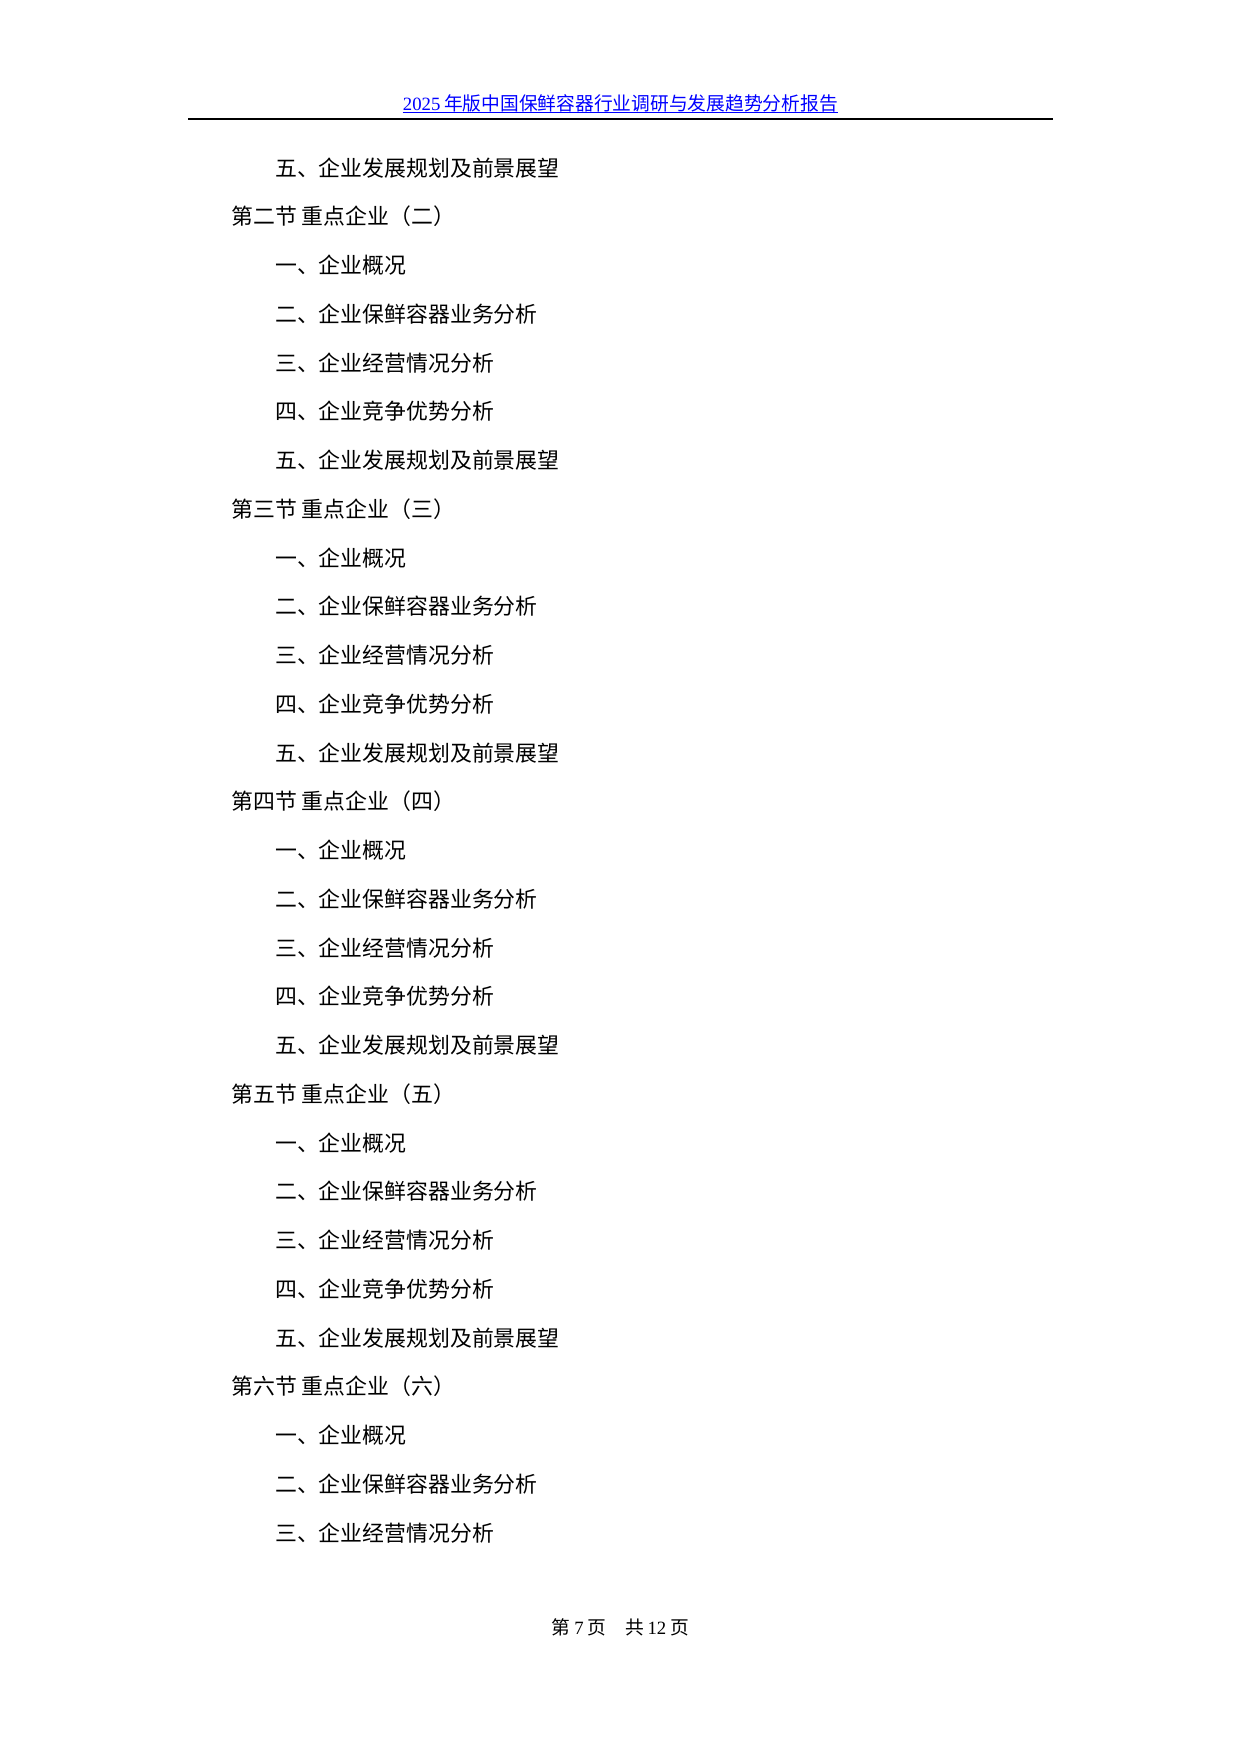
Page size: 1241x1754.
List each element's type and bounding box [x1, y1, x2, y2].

text [187, 150, 1053, 1548]
